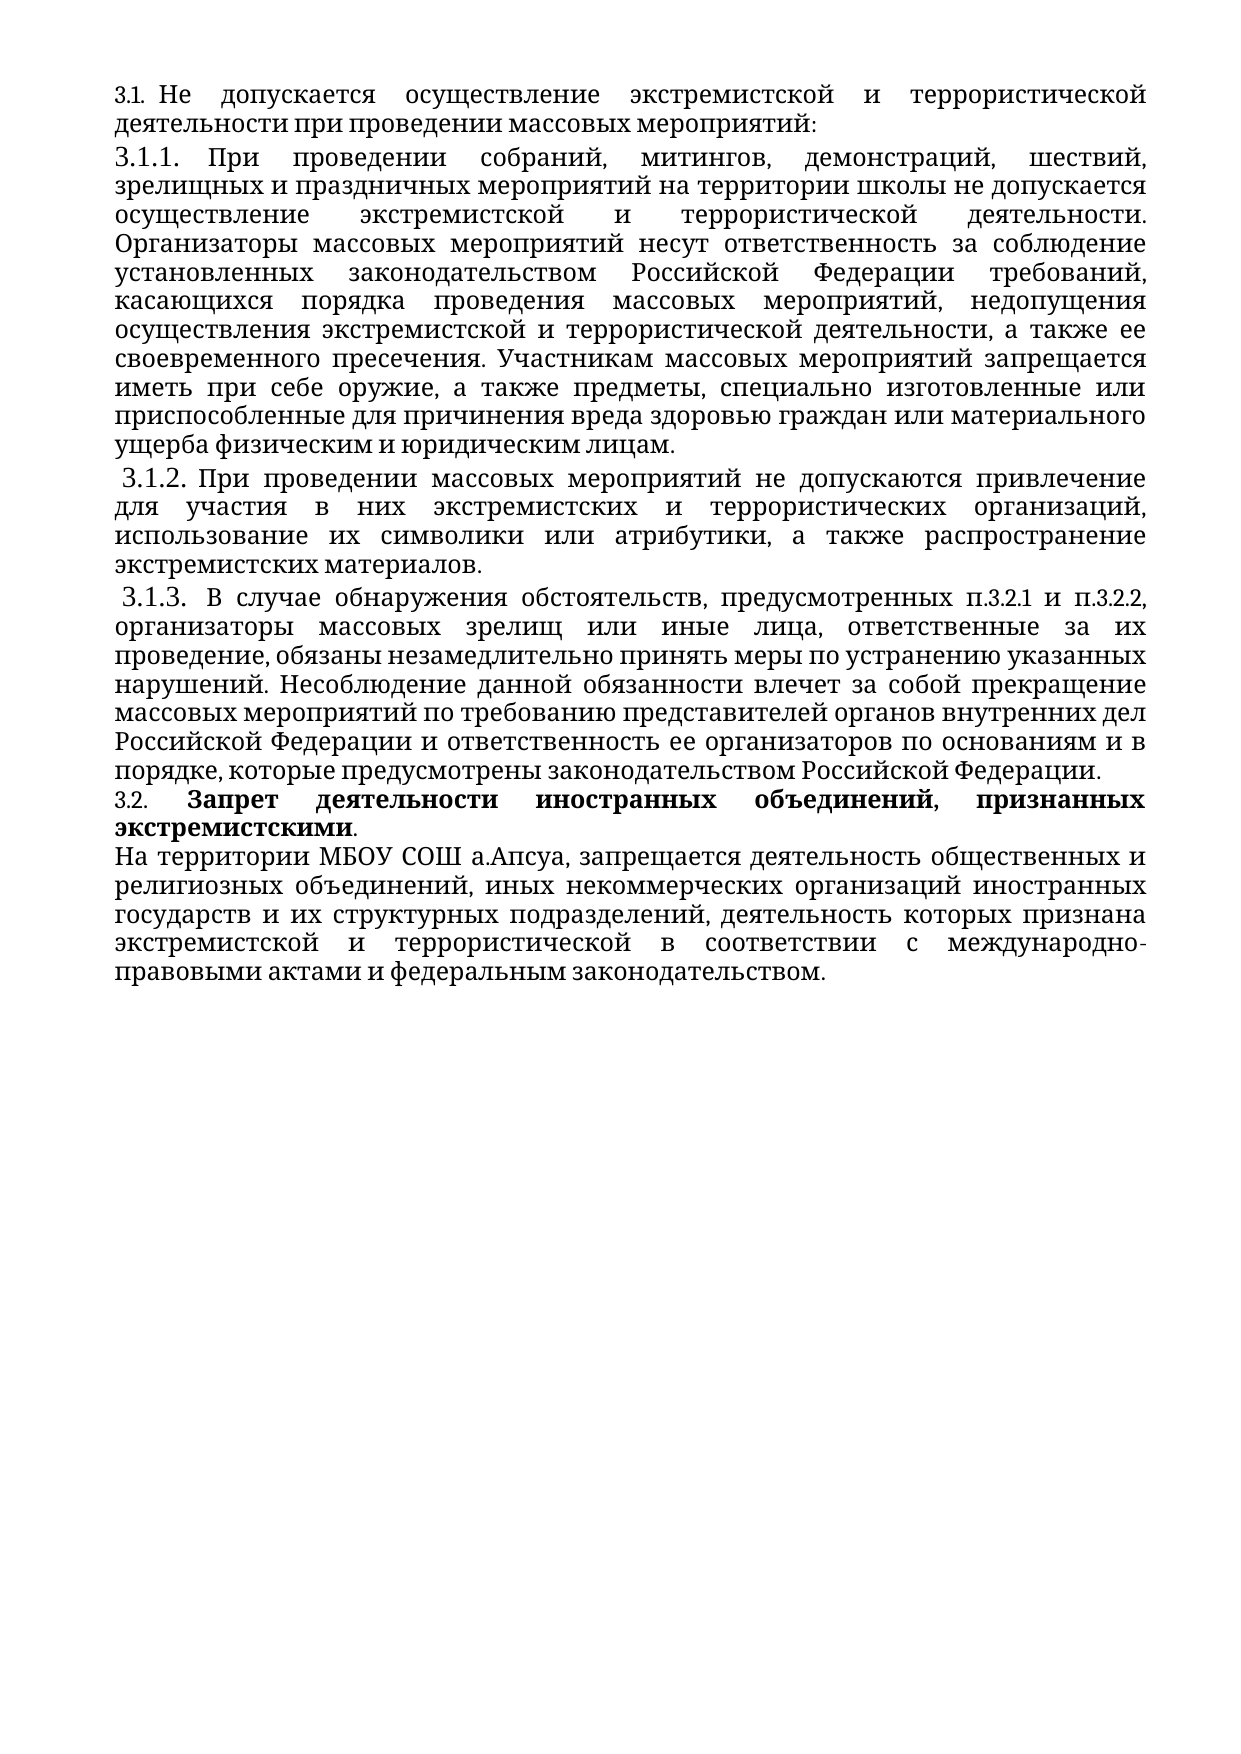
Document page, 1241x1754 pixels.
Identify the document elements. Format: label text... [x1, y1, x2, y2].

text На территории МБОУ СОШ а.Апсуа, запрещается деятельность общественных и религиозных объединений, иных некоммерческих организаций иностранных государств и их структурных подразделений, деятельность которых признана экстремистской и террористической в соответствии с международно-правовыми актами и федеральным законодательством. [114, 843, 1147, 987]
list Не допускается осуществление экстремистской и террористической деятельности при проведении массовых мероприятий: [114, 81, 1147, 139]
list Запрет деятельности иностранных объединений, признанных экстремистскими. [114, 786, 1146, 843]
list В случае обнаружения обстоятельств, предусмотренных п.3.2.1 и п.3.2.2, организаторы массовых зрелищ или иные лица, ответственные за их проведение, обязаны незамедлительно принять меры по устранению указанных нарушений. Несоблюдение данной обязанности влечет за собой прекращение массовых мероприятий по требованию представителей органов внутренних дел Российской Федерации и ответственность ее организаторов по основаниям и в порядке, которые предусмотрены законодательством Российской Федерации. [114, 579, 1147, 786]
list При проведении собраний, митингов, демонстраций, шествий, зрелищных и праздничных мероприятий на территории школы не допускается осуществление экстремистской и террористической деятельности. Организаторы массовых мероприятий несут ответственность за соблюдение установленных законодательством Российской Федерации требований, касающихся порядка проведения массовых мероприятий, недопущения осуществления экстремистской и террористической деятельности, а также ее своевременного пресечения. Участникам массовых мероприятий запрещается иметь при себе оружие, а также предметы, специально изготовленные или приспособленные для причинения вреда здоровью граждан или материального ущерба физическим и юридическим лицам. [114, 139, 1147, 460]
list При проведении массовых мероприятий не допускаются привлечение для участия в них экстремистских и террористических организаций, использование их символики или атрибутики, а также распространение экстремистских материалов. [114, 460, 1147, 579]
